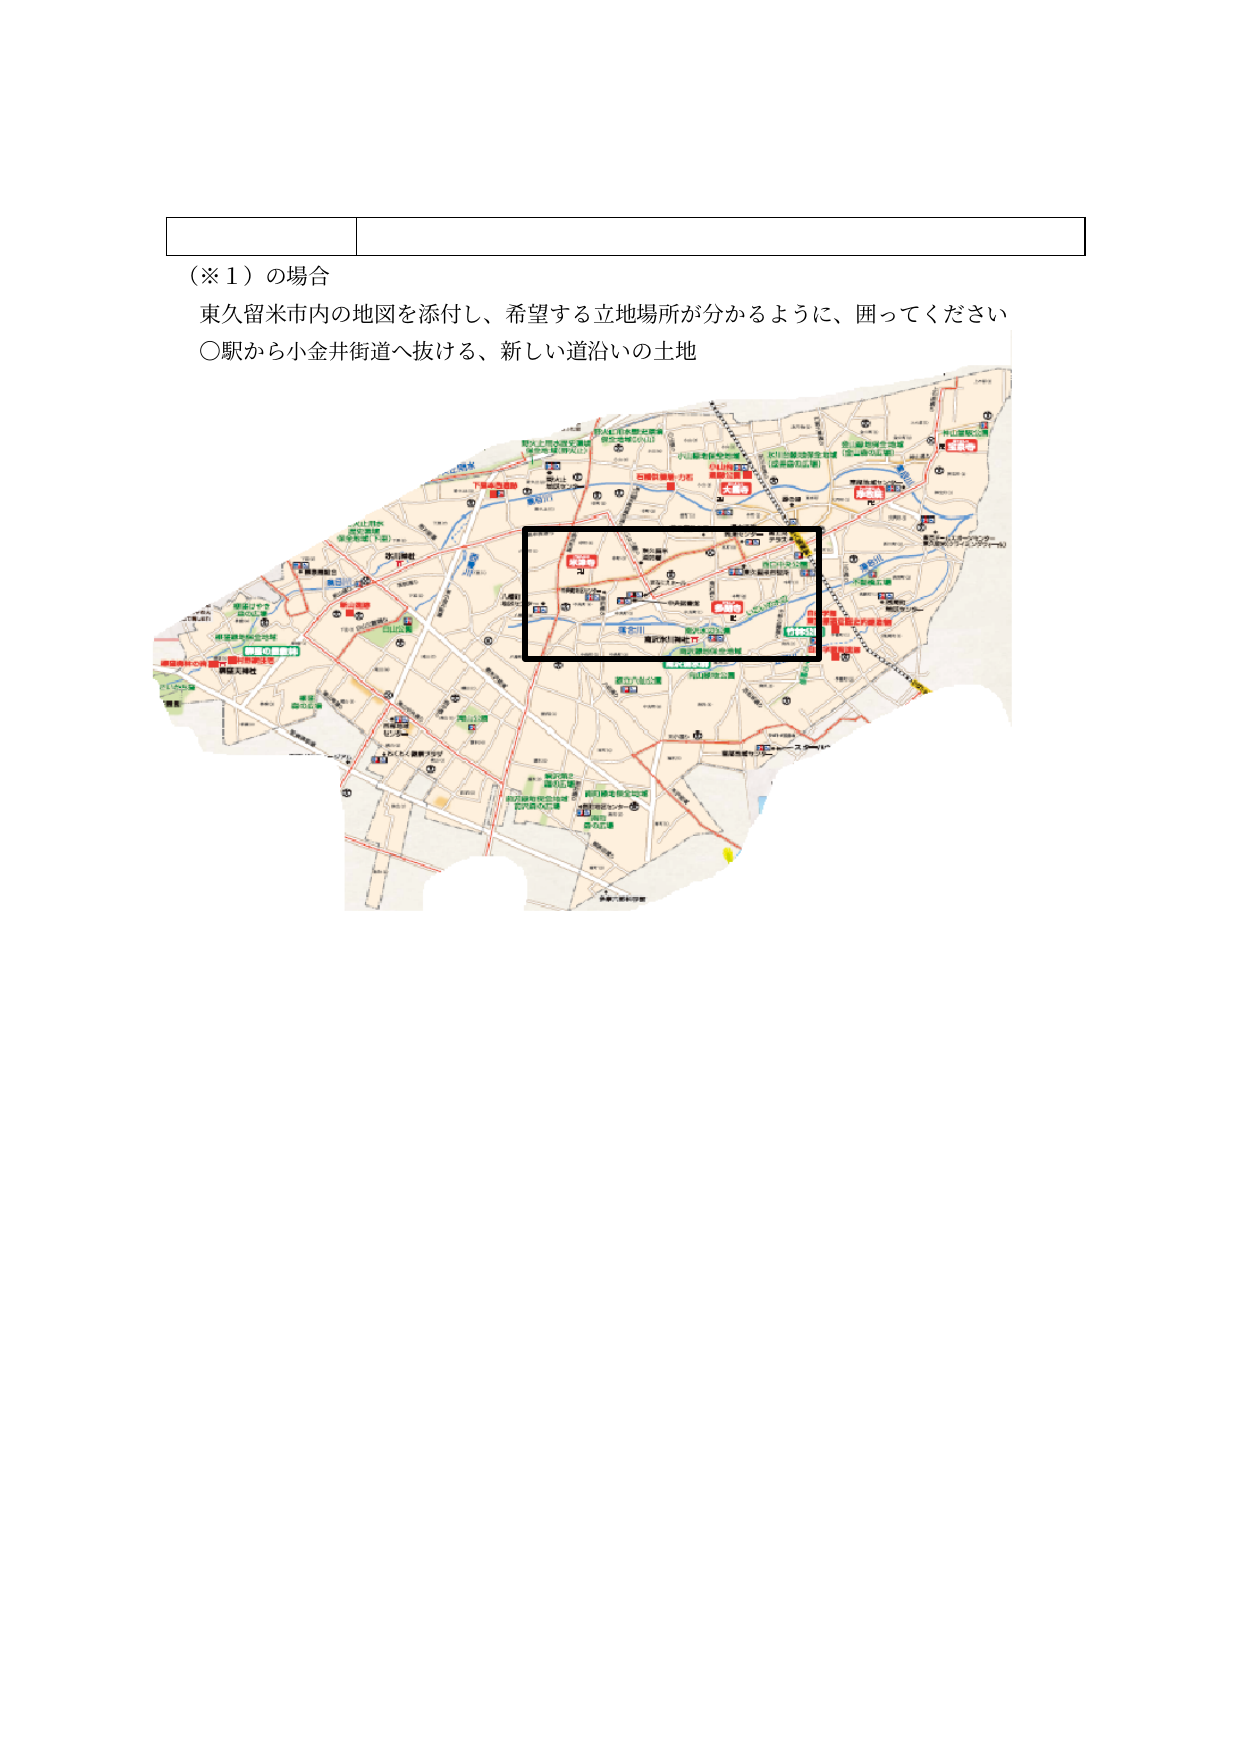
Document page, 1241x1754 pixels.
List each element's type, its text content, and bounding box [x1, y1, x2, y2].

text 東久留米市内の地図を添付し、希望する立地場所が分かるように、囲ってください [177, 294, 1063, 331]
table_cell [357, 218, 1084, 255]
picture [128, 330, 1013, 920]
text （※１）の場合 [177, 256, 1063, 294]
table_cell 備 考 [167, 218, 356, 255]
text 〇駅から小金井街道へ抜ける、新しい道沿いの土地 [177, 331, 1063, 369]
